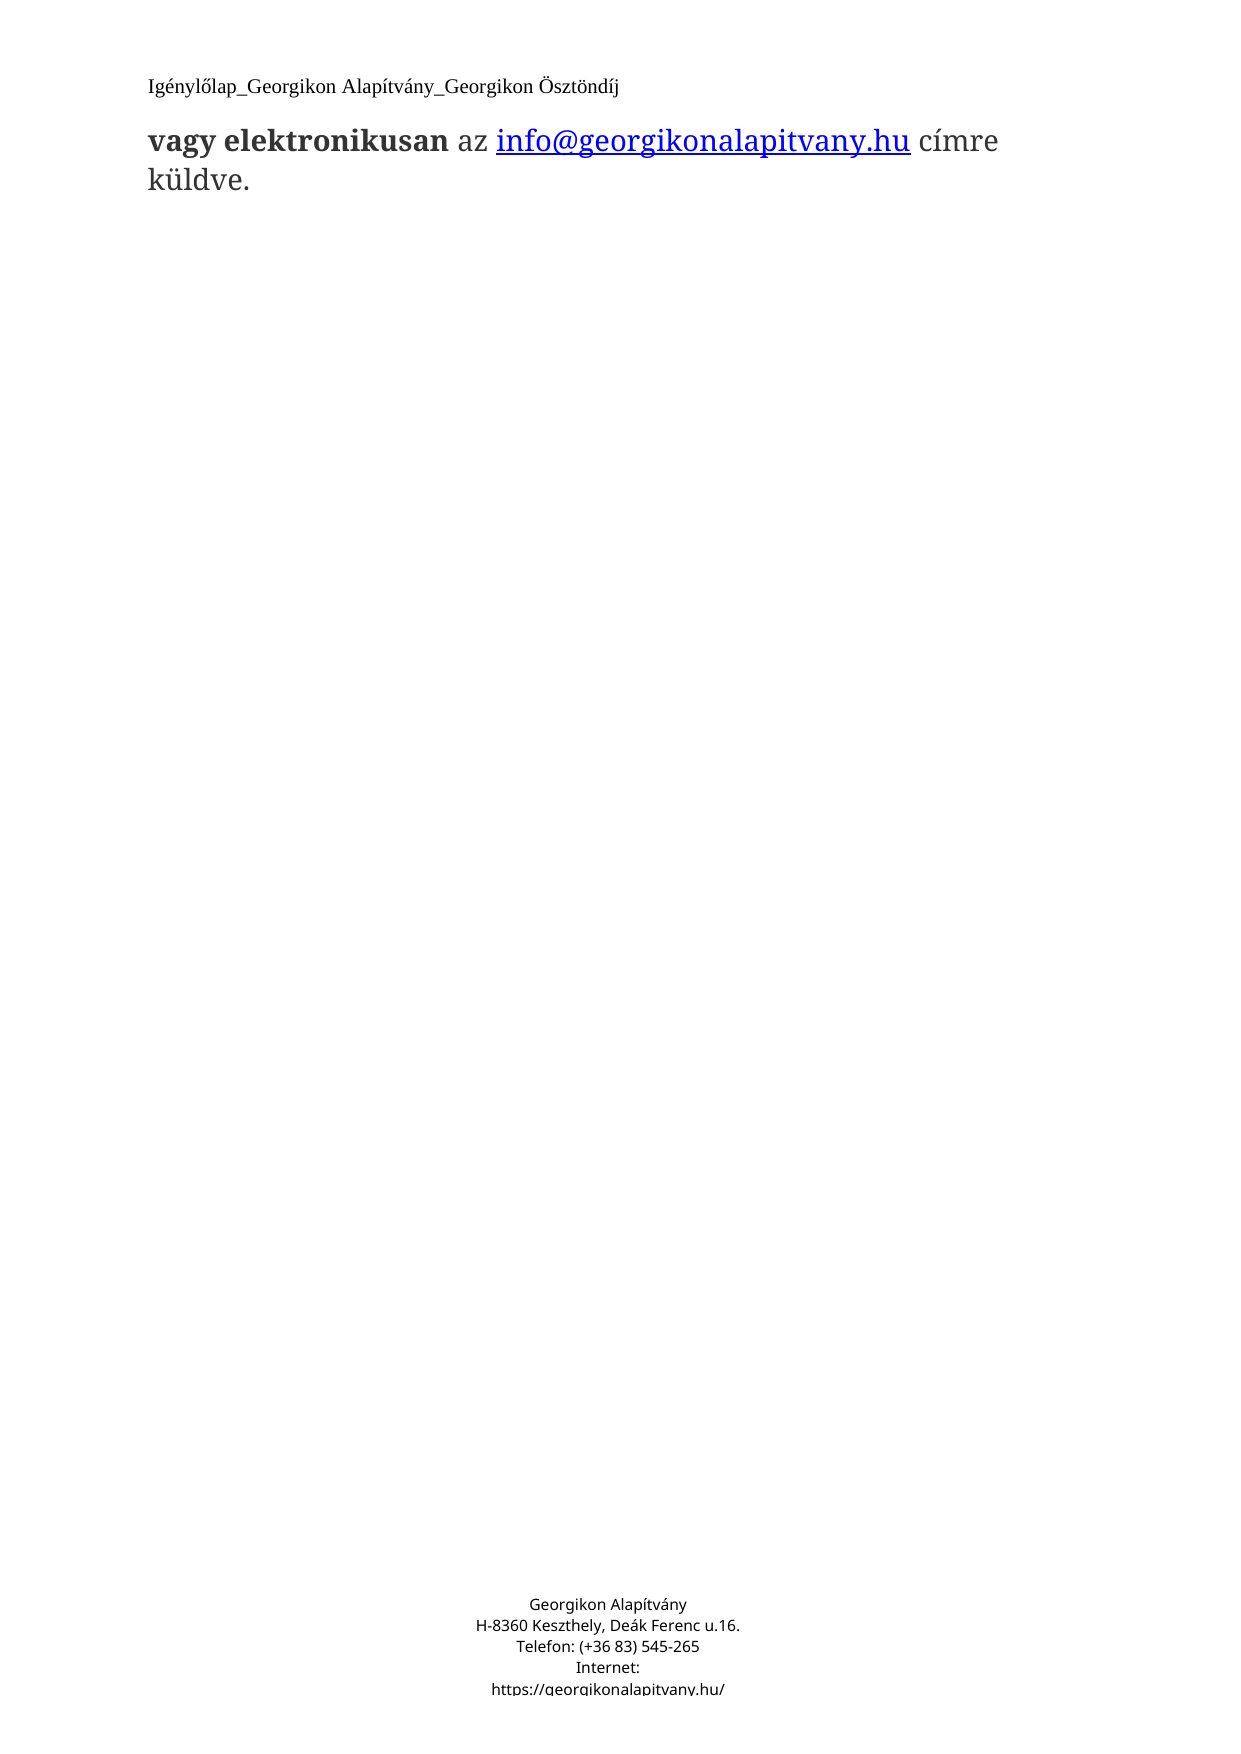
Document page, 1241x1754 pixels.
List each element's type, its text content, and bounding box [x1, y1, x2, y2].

text vagy elektronikusan az info@georgikonalapitvany.hu címre küldve. [148, 120, 1093, 199]
